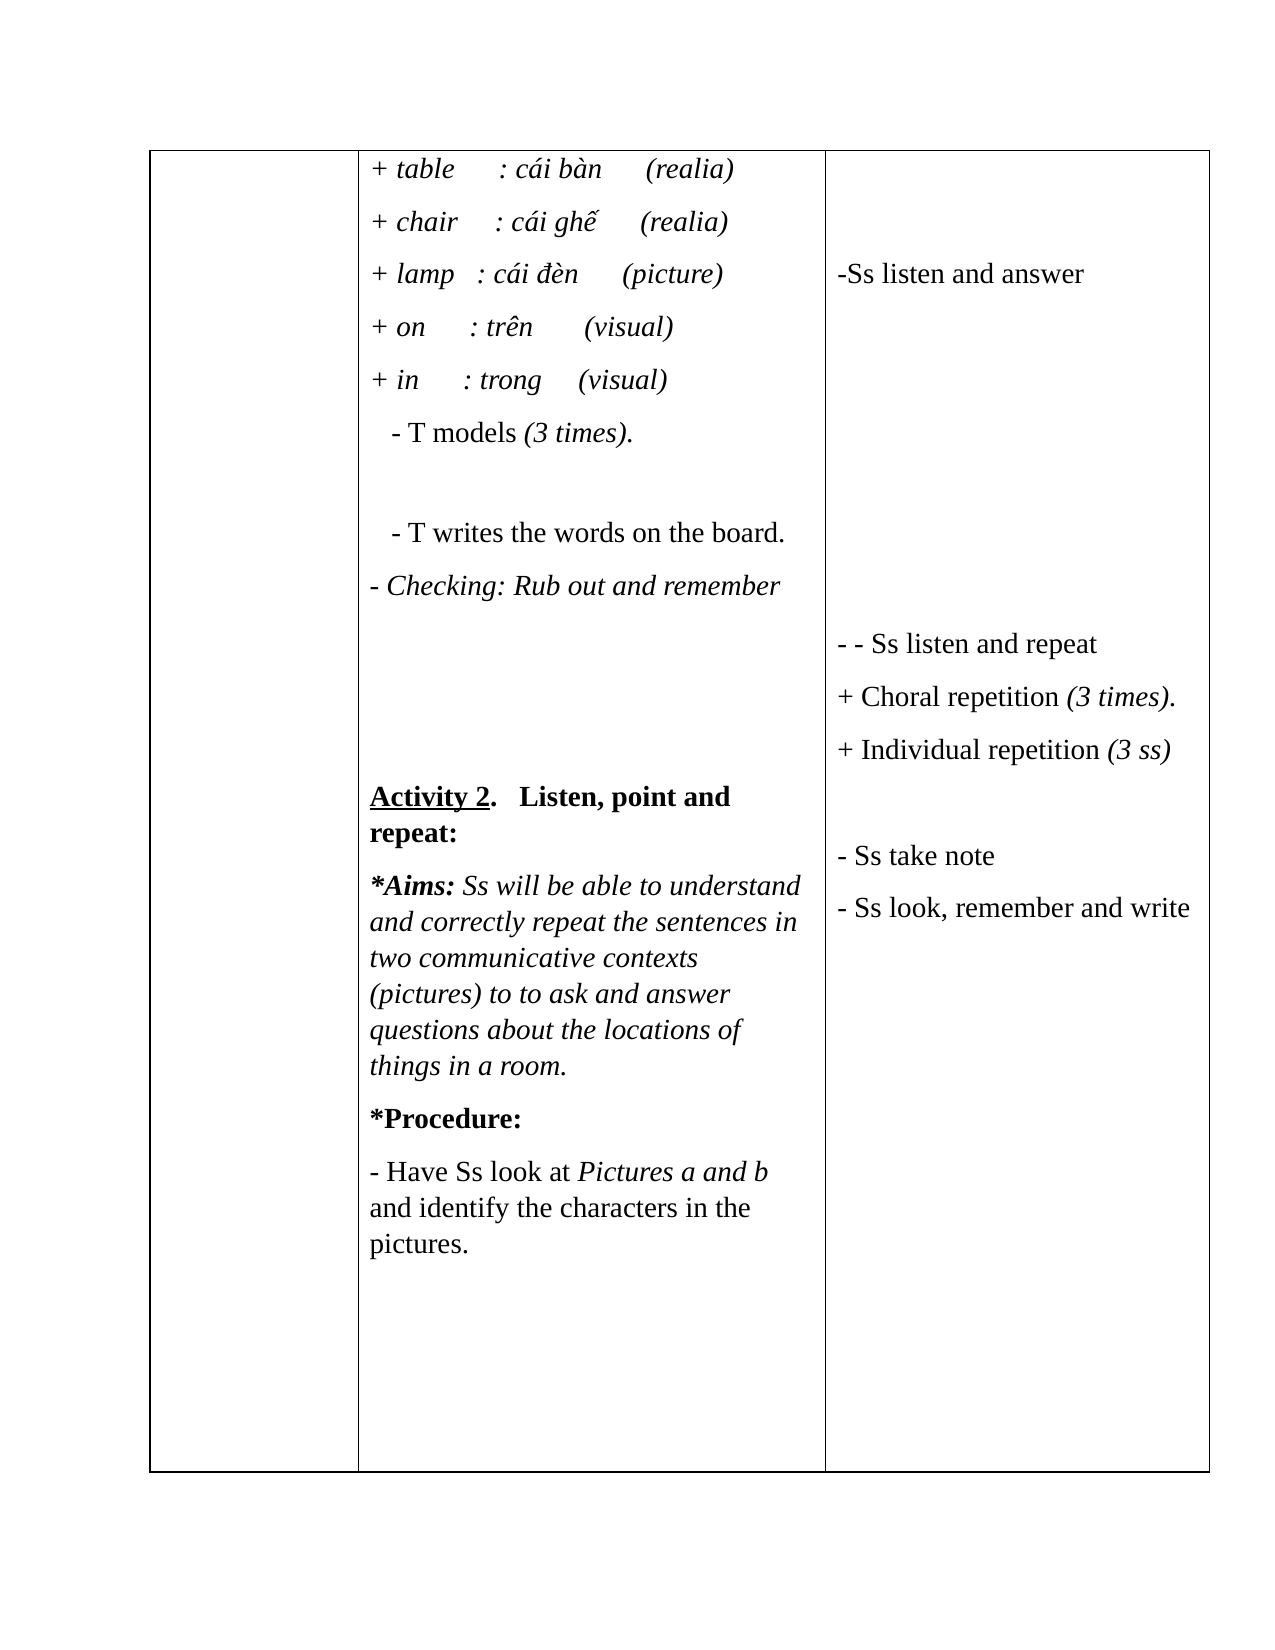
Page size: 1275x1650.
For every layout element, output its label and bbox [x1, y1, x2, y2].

table_cell [151, 151, 358, 1471]
table_cell [826, 151, 1209, 1471]
table_cell [359, 151, 825, 1471]
